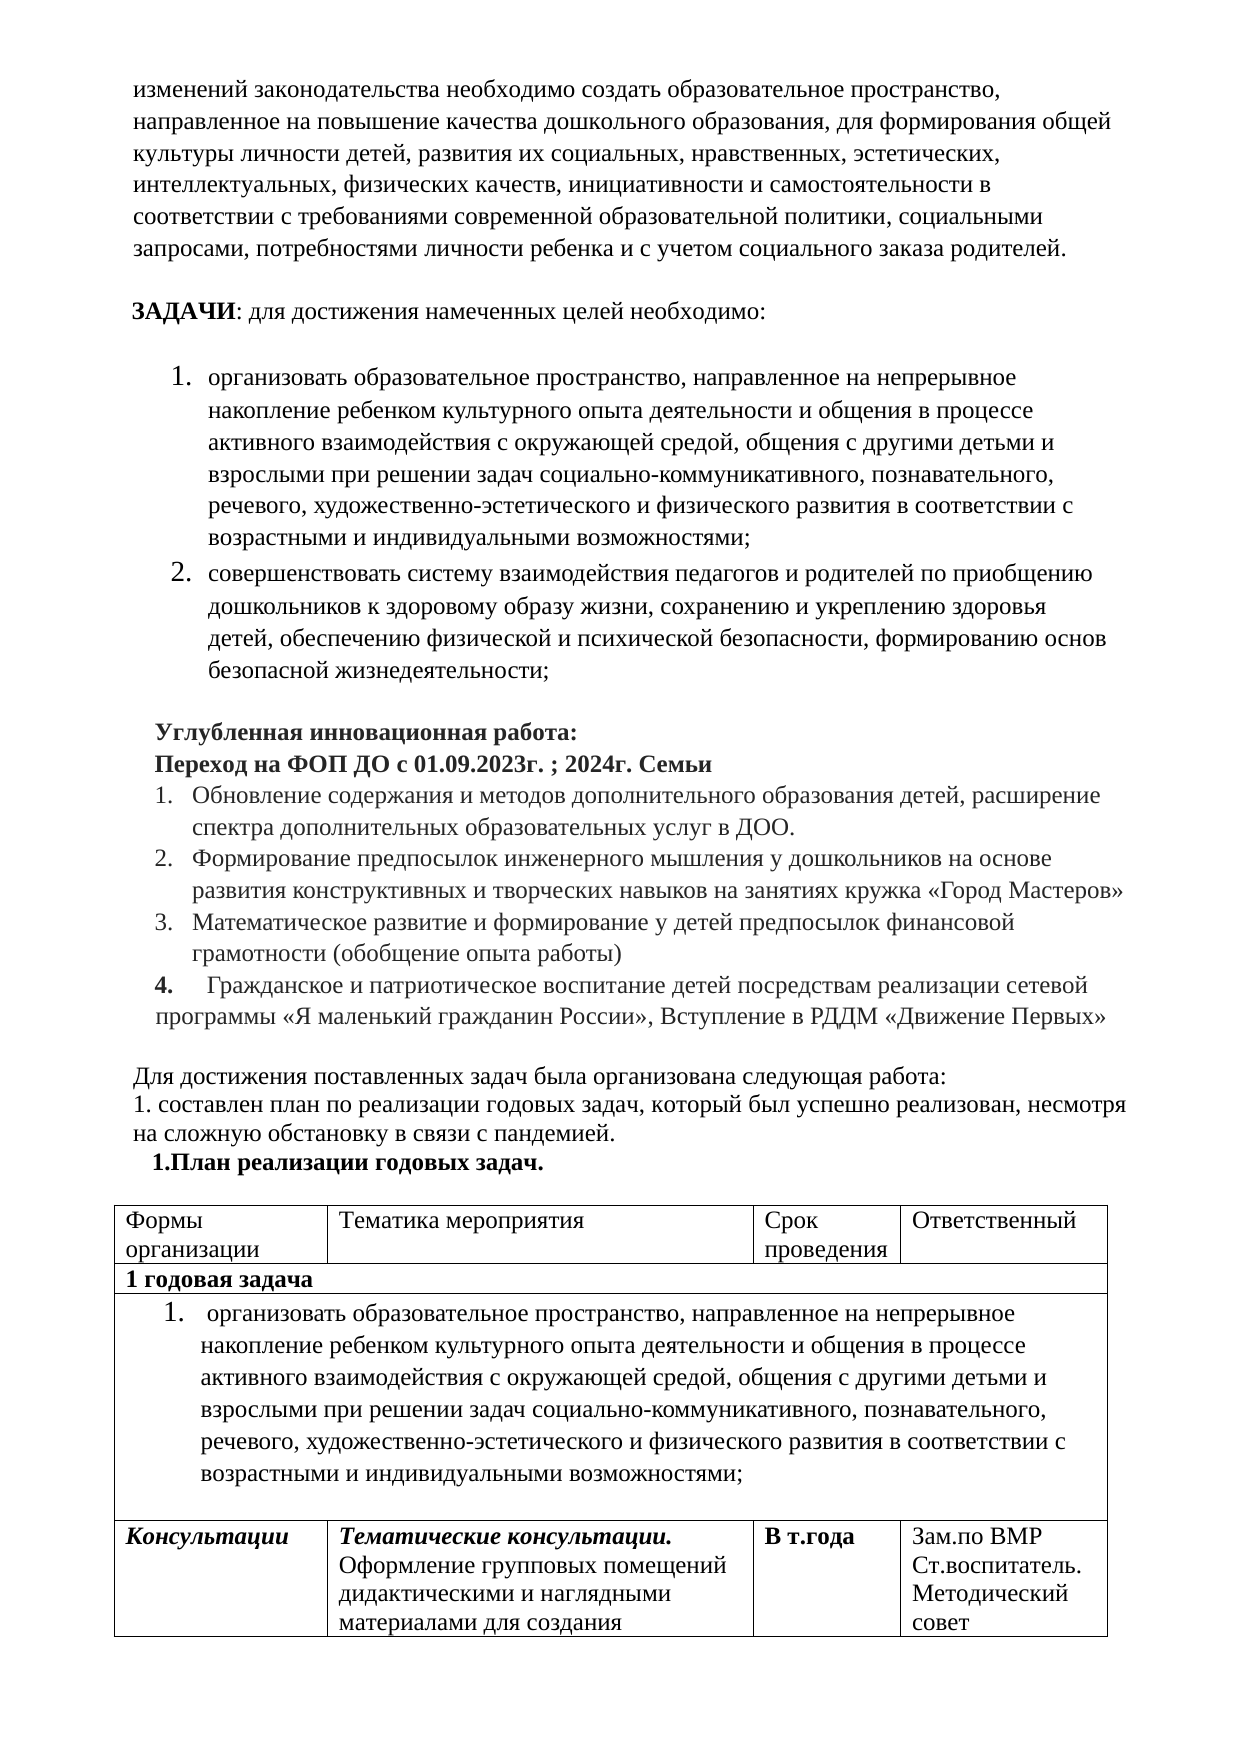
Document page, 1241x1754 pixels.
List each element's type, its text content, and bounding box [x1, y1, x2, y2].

table_header Тематика мероприятия [328, 1206, 753, 1263]
text 1. составлен план по реализации годовых задач, который был успешно реализован, несмотря на сложную обстановку в связи с пандемией. [133, 1089, 1137, 1147]
text 1.План реализации годовых задач. [133, 1147, 1137, 1176]
list Гражданское и патриотическое воспитание детей посредствам реализации сетевой программы «Я маленький гражданин России», Вступление в РДДМ «Движение Первых» [154, 970, 1137, 1030]
table_cell Консультации [115, 1521, 327, 1636]
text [133, 74, 1131, 262]
table_header Срок проведения [754, 1206, 900, 1263]
list организовать образовательное пространство, направленное на непрерывное накопление ребенком культурного опыта деятельности и общения в процессе активного взаимодействия с окружающей средой, общения с другими детьми и взрослыми при решении задач социально-коммуникативного, познавательного, речевого, художественно-эстетического и физического развития в соответствии с возрастными и индивидуальными возможностями; [170, 358, 1111, 551]
text Углубленная инновационная работа: [154, 717, 1137, 746]
text Для достижения поставленных задач была организована следующая работа: [133, 1061, 1137, 1089]
table_header Формы организации [115, 1206, 327, 1263]
table_cell В т.года [754, 1521, 900, 1636]
table_cell организовать образовательное пространство, направленное на непрерывное накопление ребенком культурного опыта деятельности и общения в процессе активного взаимодействия с окружающей средой, общения с другими детьми и взрослыми при решении задач социально-коммуникативного, познавательного, речевого, художественно-эстетического и физического развития в соответствии с возрастными и индивидуальными возможностями; [115, 1294, 1107, 1520]
text Переход на ФОП ДО с 01.09.2023г. ; 2024г. Семьи [154, 749, 1137, 777]
text ЗАДАЧИ: для достижения намеченных целей необходимо: [131, 296, 1131, 324]
list совершенствовать систему взаимодействия педагогов и родителей по приобщению дошкольников к здоровому образу жизни, сохранению и укреплению здоровья детей, обеспечению физической и психической безопасности, формированию основ безопасной жизнедеятельности; [170, 554, 1111, 683]
list Обновление содержания и методов дополнительного образования детей, расширение спектра дополнительных образовательных услуг в ДОО. [154, 780, 1137, 841]
table_header Ответственный [901, 1206, 1107, 1263]
list Математическое развитие и формирование у детей предпосылок финансовой грамотности (обобщение опыта работы) [154, 907, 1137, 967]
list Формирование предпосылок инженерного мышления у дошкольников на основе развития конструктивных и творческих навыков на занятиях кружка «Город Мастеров» [154, 843, 1137, 904]
table_cell 1 годовая задача [115, 1264, 1107, 1293]
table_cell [328, 1521, 753, 1636]
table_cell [901, 1521, 1107, 1636]
